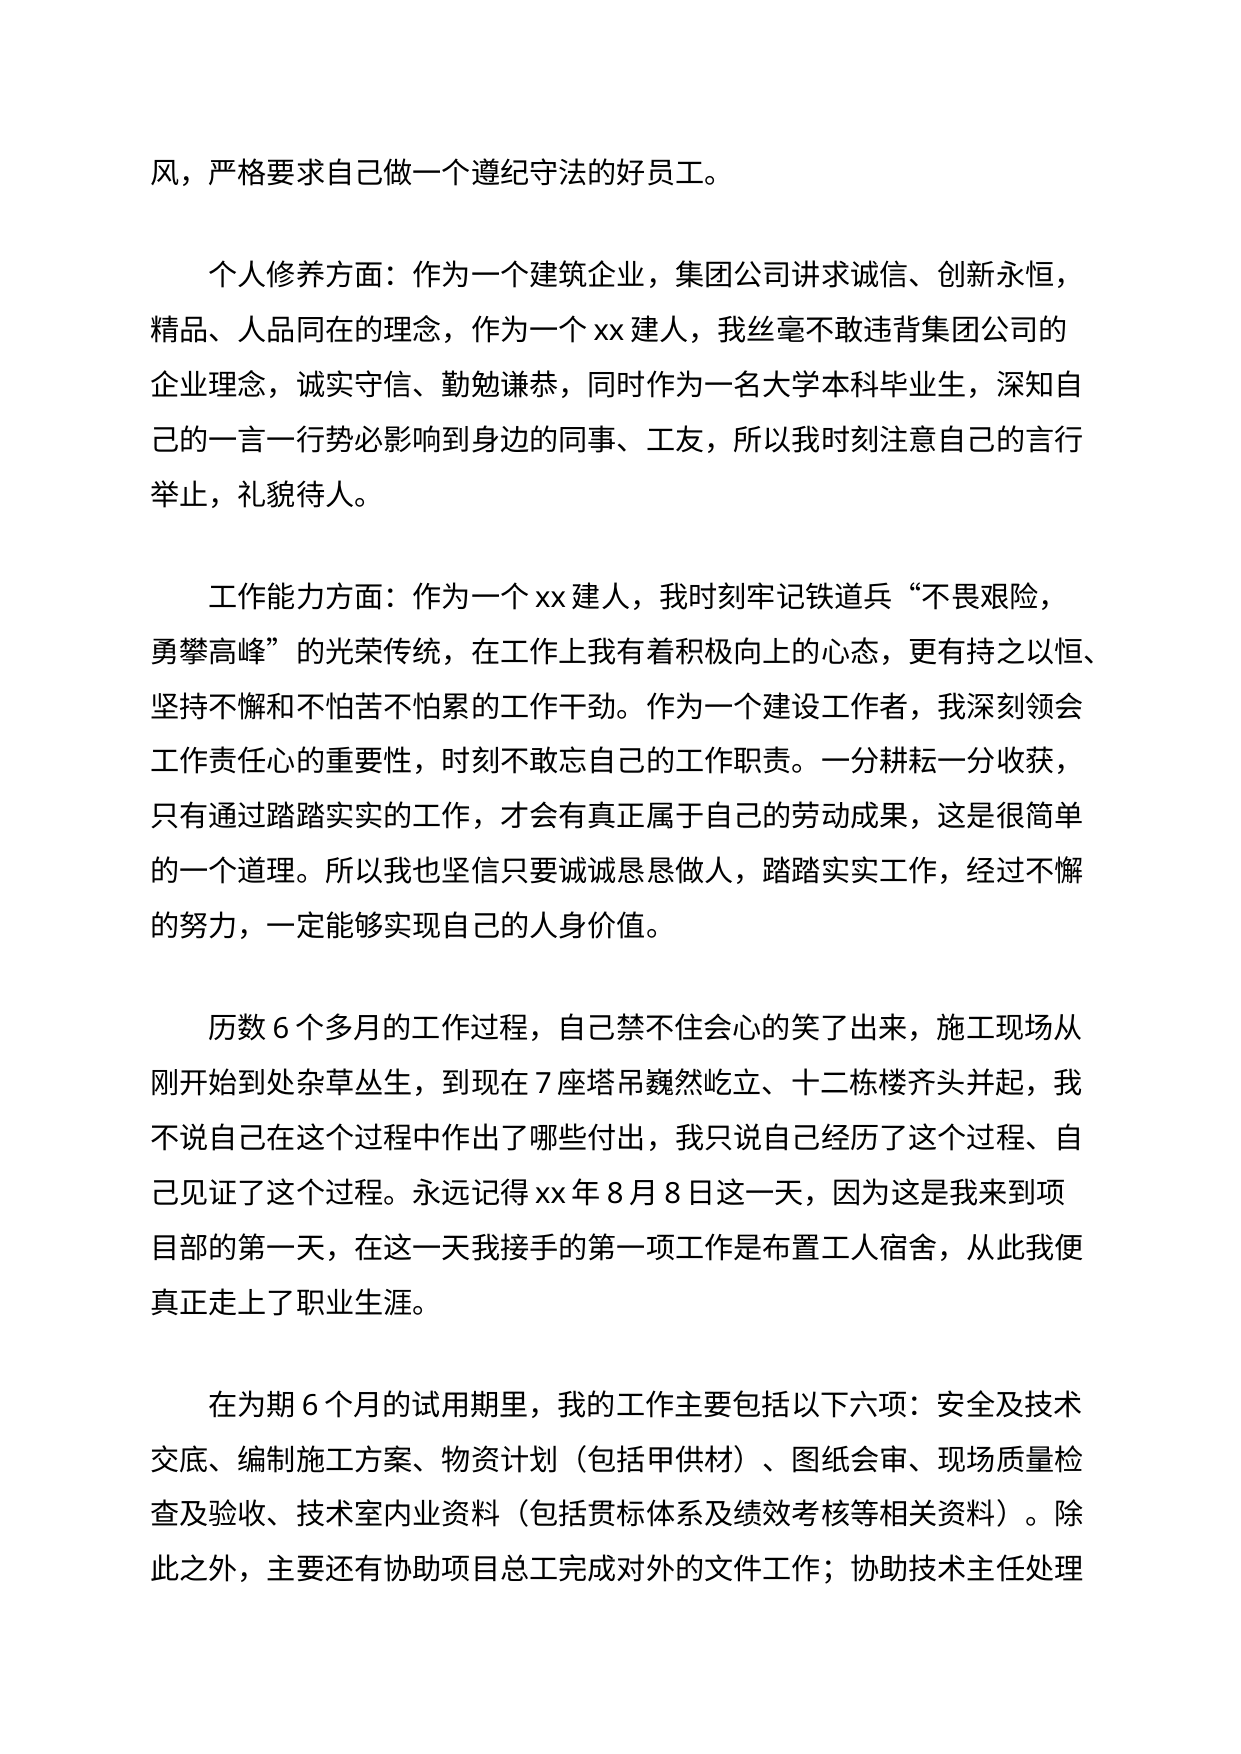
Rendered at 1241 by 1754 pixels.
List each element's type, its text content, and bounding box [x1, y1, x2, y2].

text 个人修养方面：作为一个建筑企业，集团公司讲求诚信、创新永恒，精品、人品同在的理念，作为一个xx建人，我丝毫不敢违背集团公司的企业理念，诚实守信、勤勉谦恭，同时作为一名大学本科毕业生，深知自己的一言一行势必影响到身边的同事、工友，所以我时刻注意自己的言行举止，礼貌待人。 [150, 252, 1090, 514]
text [150, 150, 1090, 192]
text 历数6个多月的工作过程，自己禁不住会心的笑了出来，施工现场从刚开始到处杂草丛生，到现在7座塔吊巍然屹立、十二栋楼齐头并起，我不说自己在这个过程中作出了哪些付出，我只说自己经历了这个过程、自己见证了这个过程。永远记得xx年8月8日这一天，因为这是我来到项目部的第一天，在这一天我接手的第一项工作是布置工人宿舍，从此我便真正走上了职业生涯。 [150, 1004, 1090, 1322]
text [150, 1381, 1090, 1588]
text 工作能力方面：作为一个xx建人，我时刻牢记铁道兵“不畏艰险，勇攀高峰”的光荣传统，在工作上我有着积极向上的心态，更有持之以恒、坚持不懈和不怕苦不怕累的工作干劲。作为一个建设工作者，我深刻领会工作责任心的重要性，时刻不敢忘自己的工作职责。一分耕耘一分收获，只有通过踏踏实实的工作，才会有真正属于自己的劳动成果，这是很简单的一个道理。所以我也坚信只要诚诚恳恳做人，踏踏实实工作，经过不懈的努力，一定能够实现自己的人身价值。 [150, 573, 1090, 945]
